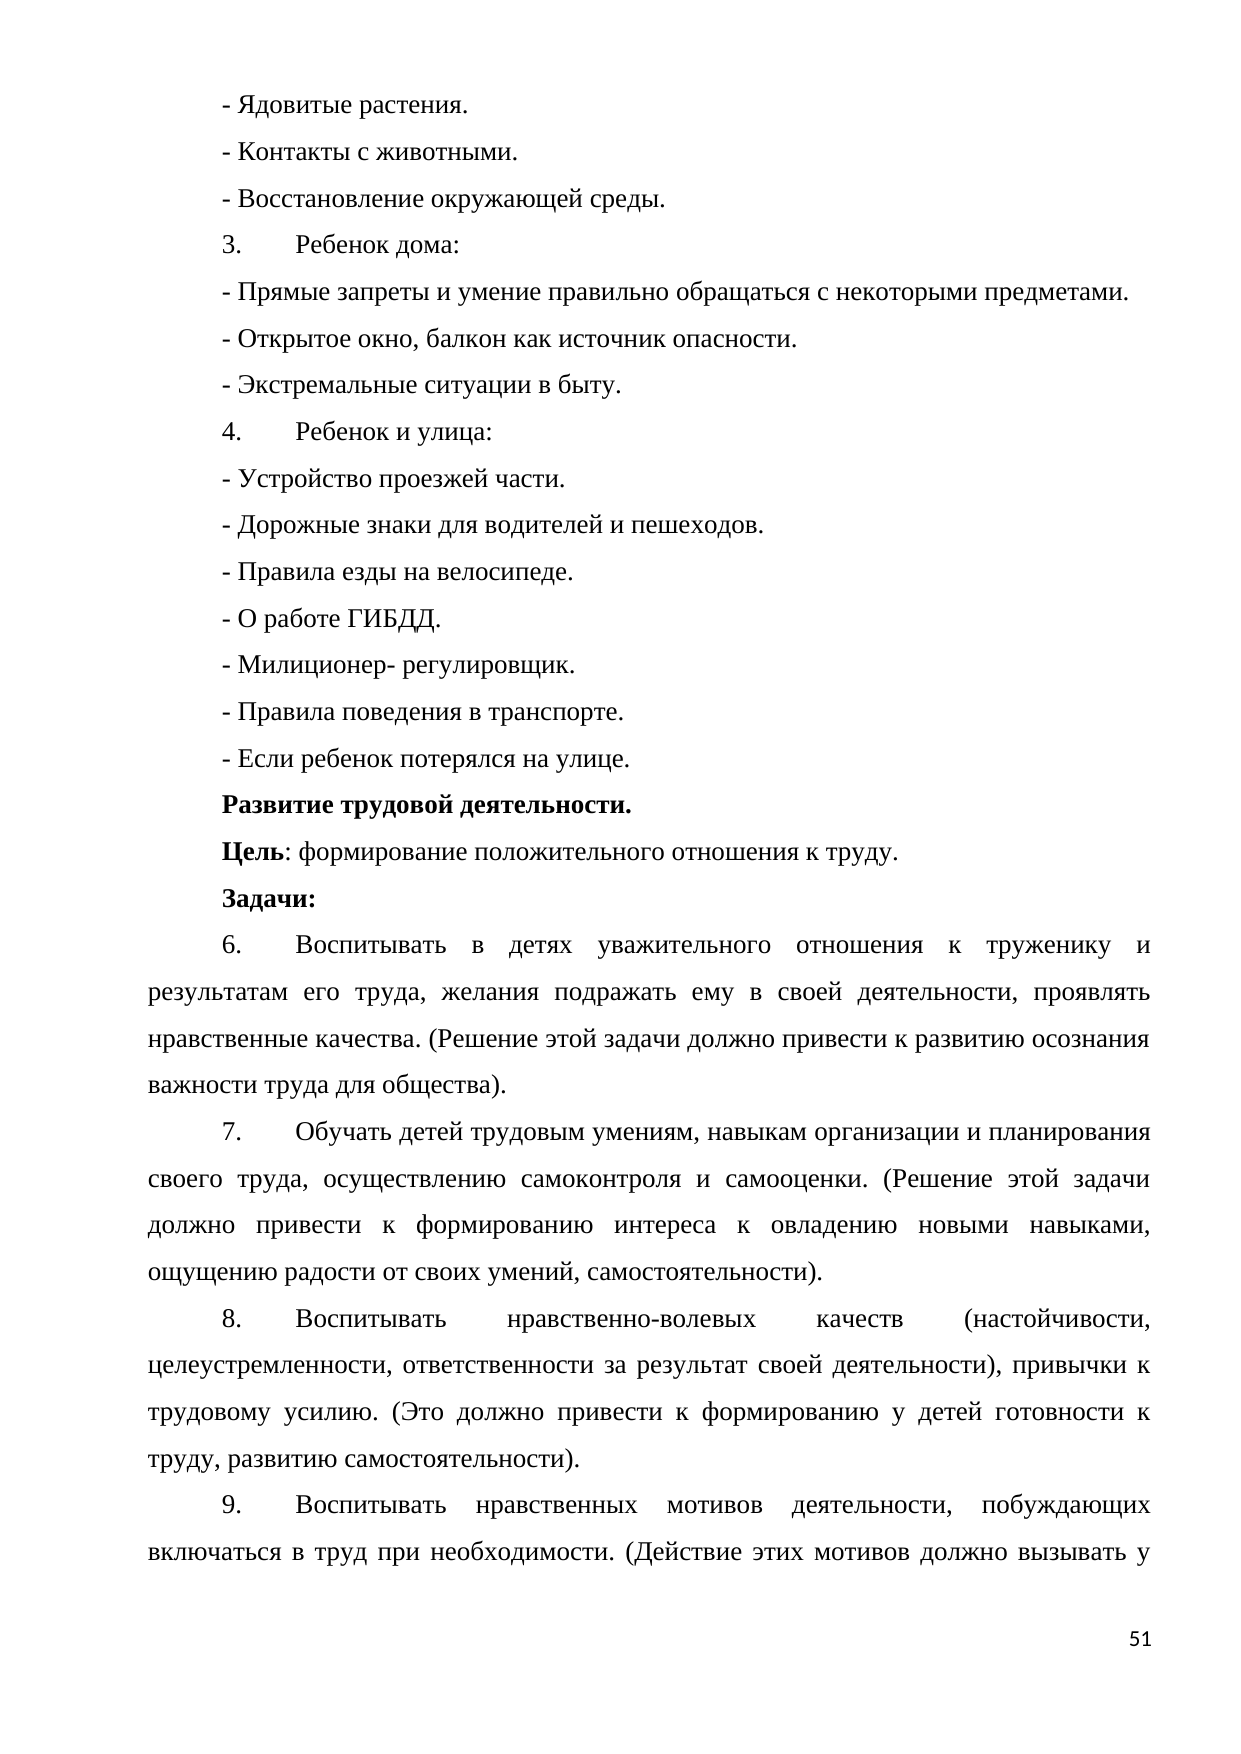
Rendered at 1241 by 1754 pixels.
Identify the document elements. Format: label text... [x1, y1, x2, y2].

text - Если ребенок потерялся на улице. [148, 742, 1152, 773]
text - Ядовитые растения. [148, 89, 1152, 120]
text - Контакты с животными. [148, 135, 1152, 166]
text - Устройство проезжей части. [148, 462, 1152, 493]
text - Правила поведения в транспорте. [148, 695, 1152, 726]
list Ребенок и улица: [148, 415, 1152, 446]
text Задачи: [148, 882, 1152, 913]
text - Правила езды на велосипеде. [148, 555, 1152, 586]
text Цель: формирование положительного отношения к труду. [148, 835, 1152, 866]
text - О работе ГИБДД. [148, 602, 1152, 633]
text Развитие трудовой деятельности. [148, 789, 1152, 820]
list Воспитывать в детях уважительного отношения к труженику и результатам его труда, желания подражать ему в своей деятельности, проявлять нравственные качества. (Решение этой задачи должно привести к развитию осознания важности труда для общества). [148, 929, 1152, 1100]
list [148, 1489, 1152, 1566]
text - Экстремальные ситуации в быту. [148, 369, 1152, 400]
list Обучать детей трудовым умениям, навыкам организации и планирования своего труда, осуществлению самоконтроля и самооценки. (Решение этой задачи должно привести к формированию интереса к овладению новыми навыками, ощущению радости от своих умений, самостоятельности). [148, 1115, 1152, 1286]
text - Прямые запреты и умение правильно обращаться с некоторыми предметами. [148, 275, 1152, 306]
text - Дорожные знаки для водителей и пешеходов. [148, 509, 1152, 540]
text - Открытое окно, балкон как источник опасности. [148, 322, 1152, 353]
list Ребенок дома: [148, 229, 1152, 260]
text - Милиционер- регулировщик. [148, 649, 1152, 680]
list Воспитывать нравственно-волевых качеств (настойчивости, целеустремленности, ответственности за результат своей деятельности), привычки к трудовому усилию. (Это должно привести к формированию у детей готовности к труду, развитию самостоятельности). [148, 1302, 1152, 1473]
text - Восстановление окружающей среды. [148, 182, 1152, 213]
